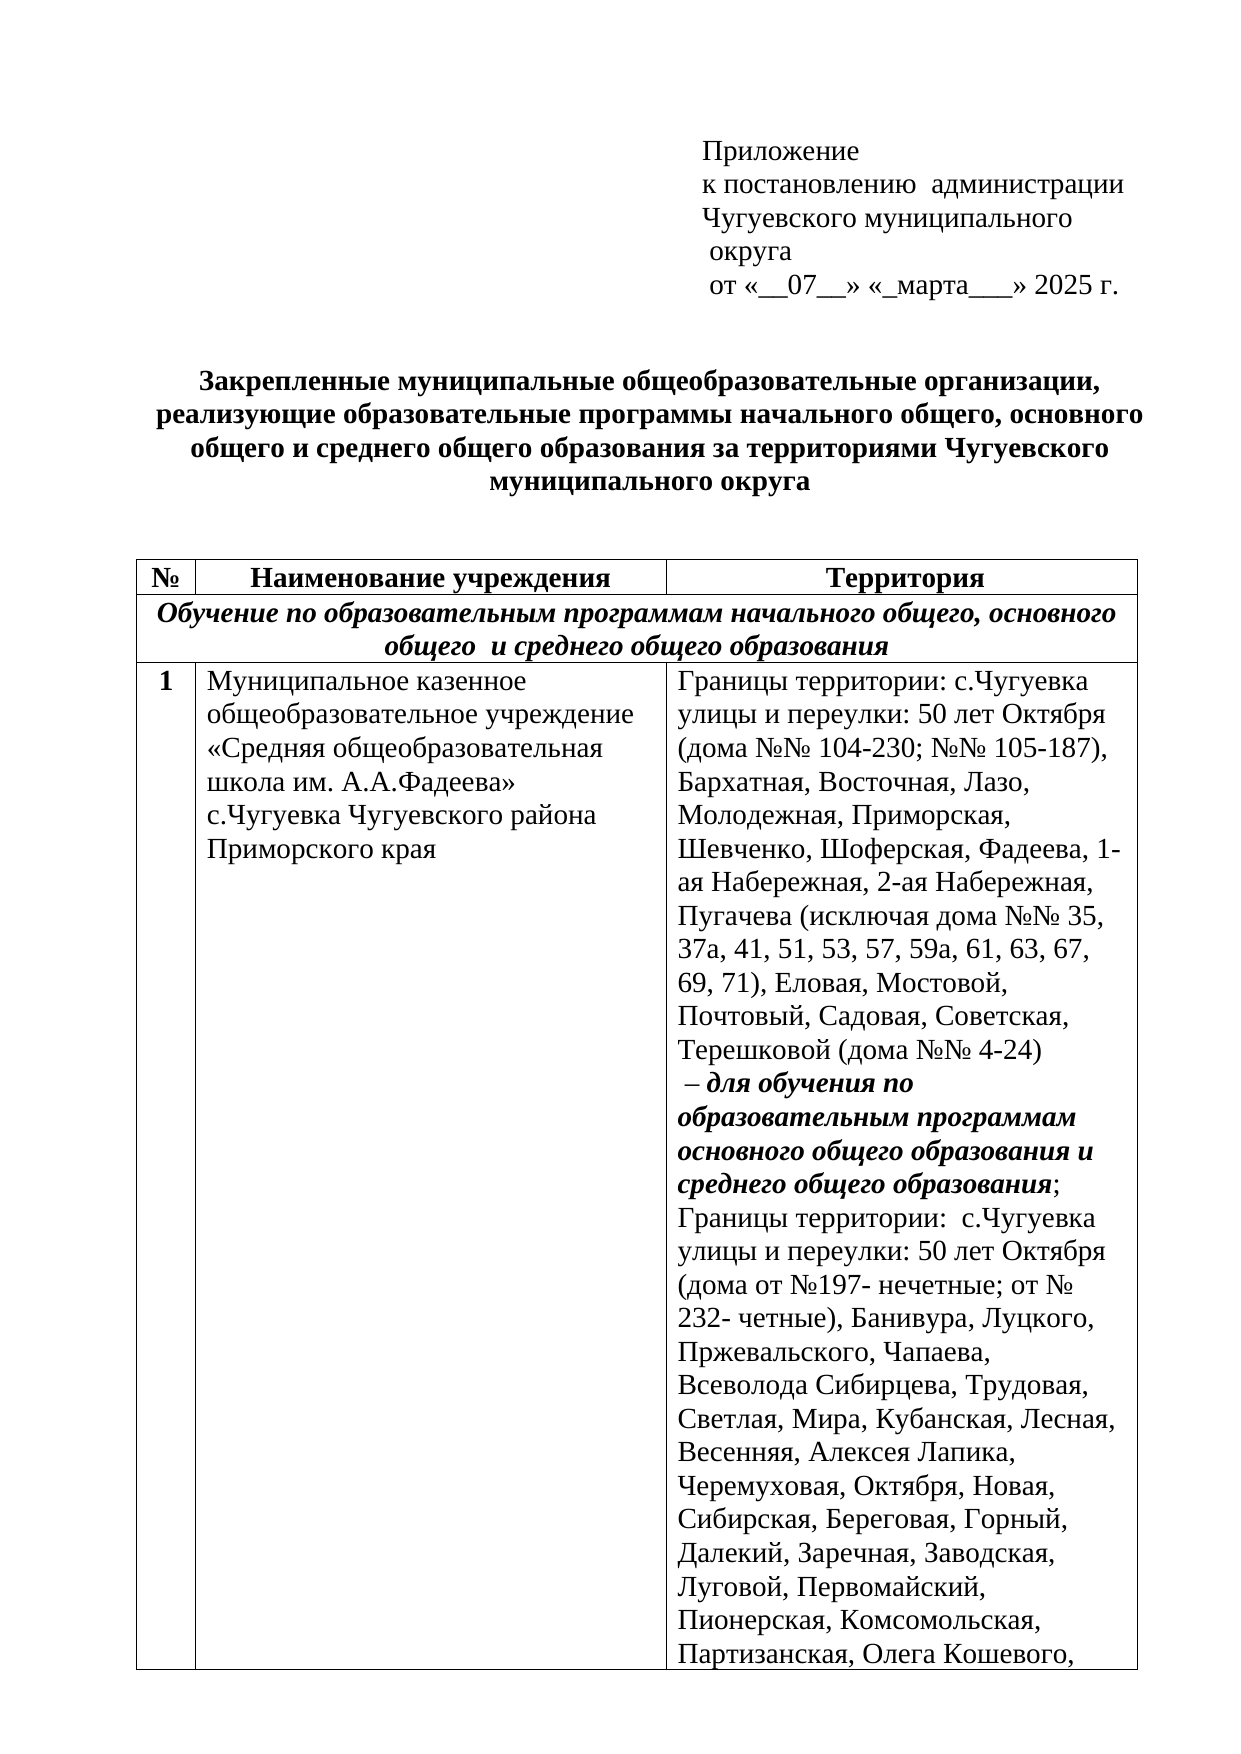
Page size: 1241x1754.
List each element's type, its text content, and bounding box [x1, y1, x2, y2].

table_header Территория [667, 560, 1137, 594]
text Чугуевского муниципального [148, 200, 1152, 233]
text от «__07__» «_марта___» 2025 г. [148, 267, 1152, 301]
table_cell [667, 663, 1137, 1669]
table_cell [196, 663, 666, 1669]
table_cell 1 [137, 663, 195, 1669]
table_header Наименование учреждения [196, 560, 666, 594]
table_header № [137, 560, 195, 594]
text Закрепленные муниципальные общеобразовательные организации, реализующие образовательные программы начального общего, основного общего и среднего общего образования за территориями Чугуевского муниципального округа [148, 363, 1152, 497]
text к постановлению администрации [148, 166, 1152, 200]
text Приложение [148, 133, 1152, 166]
text округа [148, 233, 1152, 267]
table_cell Обучение по образовательным программам начального общего, основного общего и среднего общего образования [137, 595, 1137, 662]
